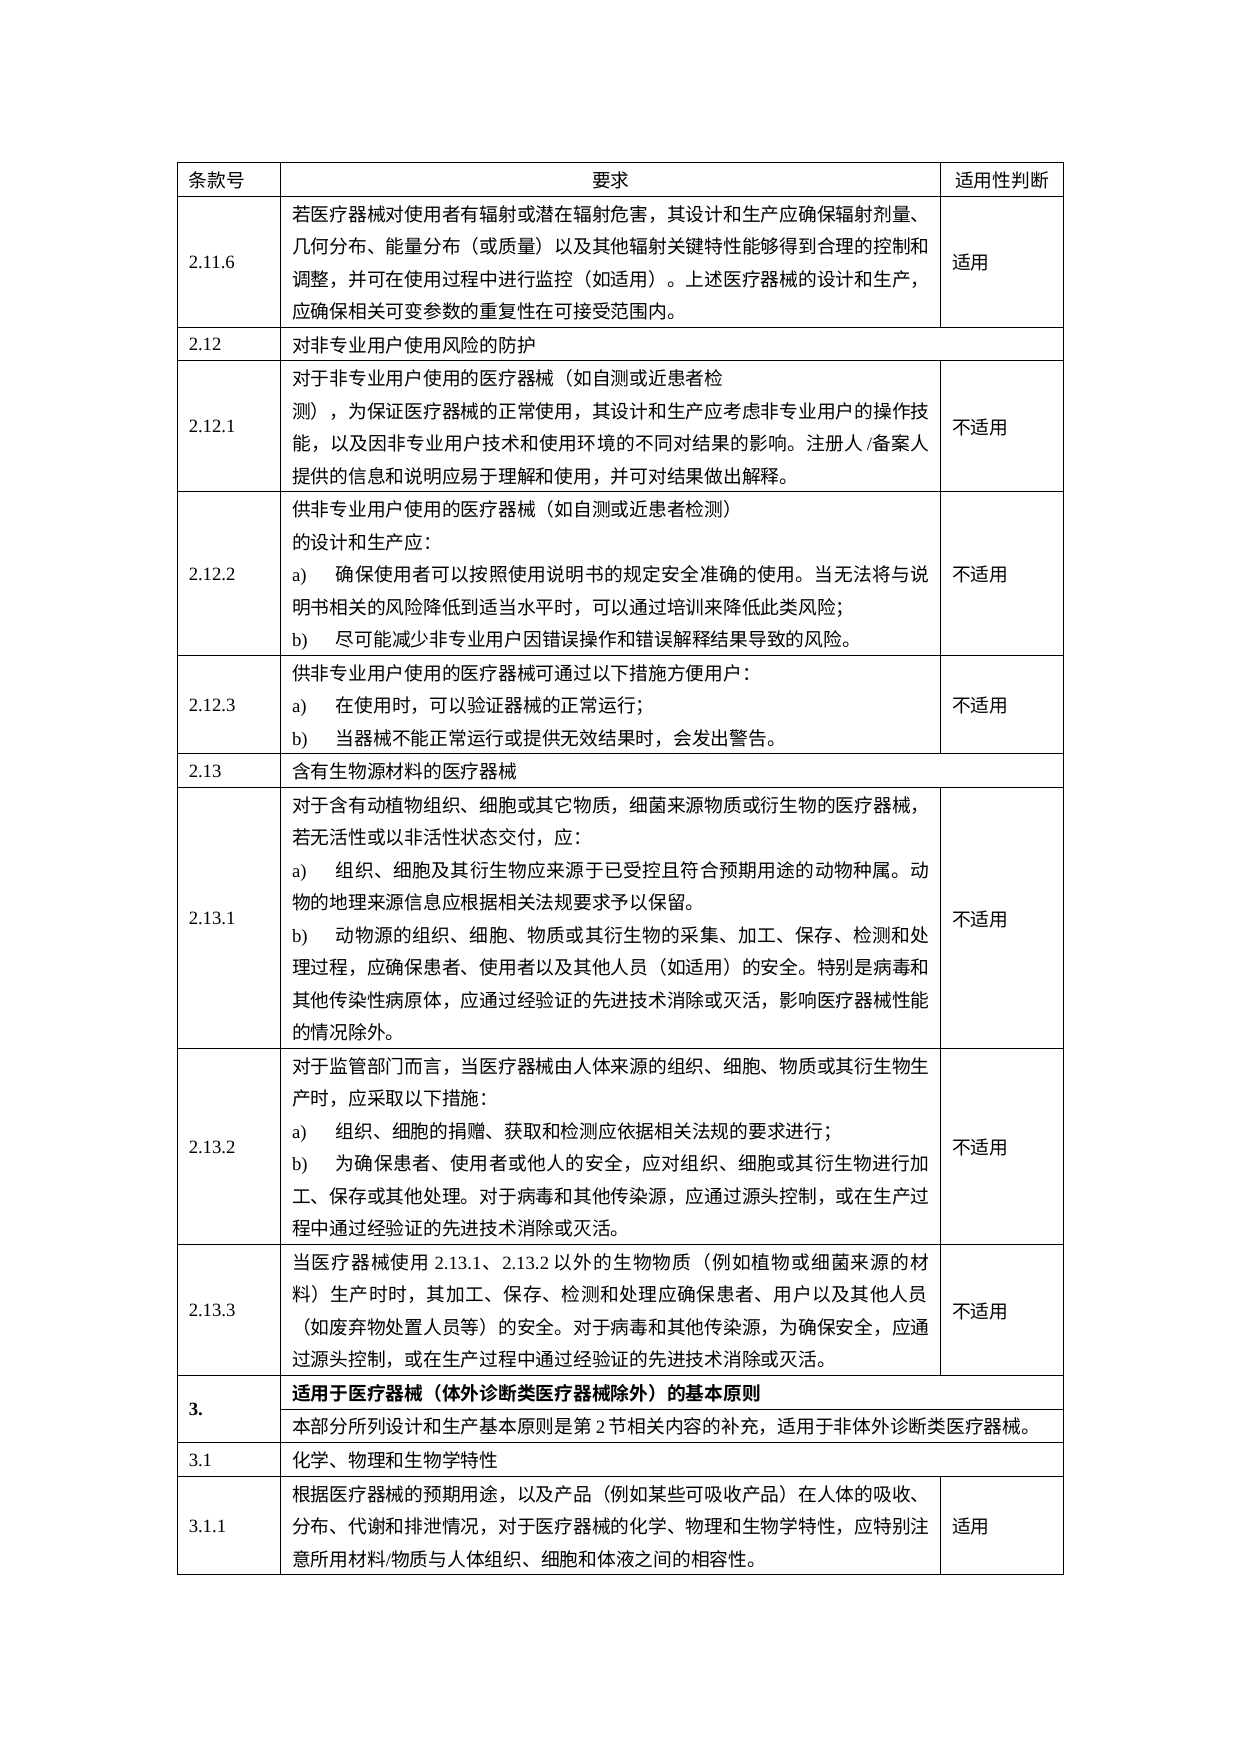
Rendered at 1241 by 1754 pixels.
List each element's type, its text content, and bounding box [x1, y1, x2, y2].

table_cell 2.12.3 [178, 656, 280, 753]
table_cell 对于含有动植物组织、细胞或其它物质，细菌来源物质或衍生物的医疗器械，若无活性或以非活性状态交付，应： a) 组织、细胞及其衍生物应来源于已受控且符合预期用途的动物种属。动物的地理来源信息应根据相关法规要求予以保留。 b) 动物源的组织、细胞、物质或其衍生物的采集、加工、保存、检测和处理过程，应确保患者、使用者以及其他人员（如适用）的安全。特别是病毒和其他传染性病原体，应通过经验证的先进技术消除或灭活，影响医疗器械性能的情况除外。 [281, 788, 940, 1048]
table_cell 供非专业用户使用的医疗器械可通过以下措施方便用户： a) 在使用时，可以验证器械的正常运行； b) 当器械不能正常运行或提供无效结果时，会发出警告。 [281, 656, 940, 753]
table_header 要求 [281, 163, 940, 196]
table_header 适用性判断 [941, 163, 1063, 196]
table_cell 含有生物源材料的医疗器械 [281, 754, 1063, 787]
table_cell 不适用 [941, 788, 1063, 1048]
table_cell 对于监管部门而言，当医疗器械由人体来源的组织、细胞、物质或其衍生物生产时，应采取以下措施： a) 组织、细胞的捐赠、获取和检测应依据相关法规的要求进行； b) 为确保患者、使用者或他人的安全，应对组织、细胞或其衍生物进行加工、保存或其他处理。对于病毒和其他传染源，应通过源头控制，或在生产过程中通过经验证的先进技术消除或灭活。 [281, 1049, 940, 1244]
table_cell 2.13.2 [178, 1049, 280, 1244]
table_cell 适用于医疗器械（体外诊断类医疗器械除外）的基本原则 [281, 1376, 1063, 1408]
table_cell 不适用 [941, 492, 1063, 655]
table_header 条款号 [178, 163, 280, 196]
table_cell 化学、物理和生物学特性 [281, 1443, 1063, 1476]
table_cell 根据医疗器械的预期用途，以及产品（例如某些可吸收产品）在人体的吸收、分布、代谢和排泄情况，对于医疗器械的化学、物理和生物学特性，应特别注意所用材料/物质与人体组织、细胞和体液之间的相容性。 [281, 1477, 940, 1574]
table_cell 若医疗器械对使用者有辐射或潜在辐射危害，其设计和生产应确保辐射剂量、几何分布、能量分布（或质量）以及其他辐射关键特性能够得到合理的控制和调整，并可在使用过程中进行监控（如适用）。上述医疗器械的设计和生产，应确保相关可变参数的重复性在可接受范围内。 [281, 197, 940, 327]
table_cell 不适用 [941, 1245, 1063, 1375]
table_cell 2.12.2 [178, 492, 280, 655]
table_cell 3.1 [178, 1443, 280, 1476]
table_cell 供非专业用户使用的医疗器械（如自测或近患者检测） 的设计和生产应： a) 确保使用者可以按照使用说明书的规定安全准确的使用。当无法将与说明书相关的风险降低到适当水平时，可以通过培训来降低此类风险； b) 尽可能减少非专业用户因错误操作和错误解释结果导致的风险。 [281, 492, 940, 655]
table_cell 3.1.1 [178, 1477, 280, 1574]
table_cell 2.13 [178, 754, 280, 787]
table_cell 本部分所列设计和生产基本原则是第2节相关内容的补充，适用于非体外诊断类医疗器械。 [281, 1410, 1063, 1442]
table_cell 当医疗器械使用2.13.1、2.13.2以外的生物物质（例如植物或细菌来源的材料）生产时时，其加工、保存、检测和处理应确保患者、用户以及其他人员（如废弃物处置人员等）的安全。对于病毒和其他传染源，为确保安全，应通过源头控制，或在生产过程中通过经验证的先进技术消除或灭活。 [281, 1245, 940, 1375]
table_cell 2.13.3 [178, 1245, 280, 1375]
table_cell 不适用 [941, 361, 1063, 491]
table_cell 3. [178, 1376, 280, 1442]
table_cell 2.12 [178, 328, 280, 360]
table_cell 2.12.1 [178, 361, 280, 491]
table_cell 2.11.6 [178, 197, 280, 327]
table_cell 2.13.1 [178, 788, 280, 1048]
table_cell 适用 [941, 197, 1063, 327]
table_cell 适用 [941, 1477, 1063, 1574]
table_cell 不适用 [941, 1049, 1063, 1244]
table_cell 对非专业用户使用风险的防护 [281, 328, 1063, 360]
table_cell 不适用 [941, 656, 1063, 753]
table_cell 对于非专业用户使用的医疗器械（如自测或近患者检 测），为保证医疗器械的正常使用，其设计和生产应考虑非专业用户的操作技能，以及因非专业用户技术和使用环境的不同对结果的影响。注册人/备案人提供的信息和说明应易于理解和使用，并可对结果做出解释。 [281, 361, 940, 491]
